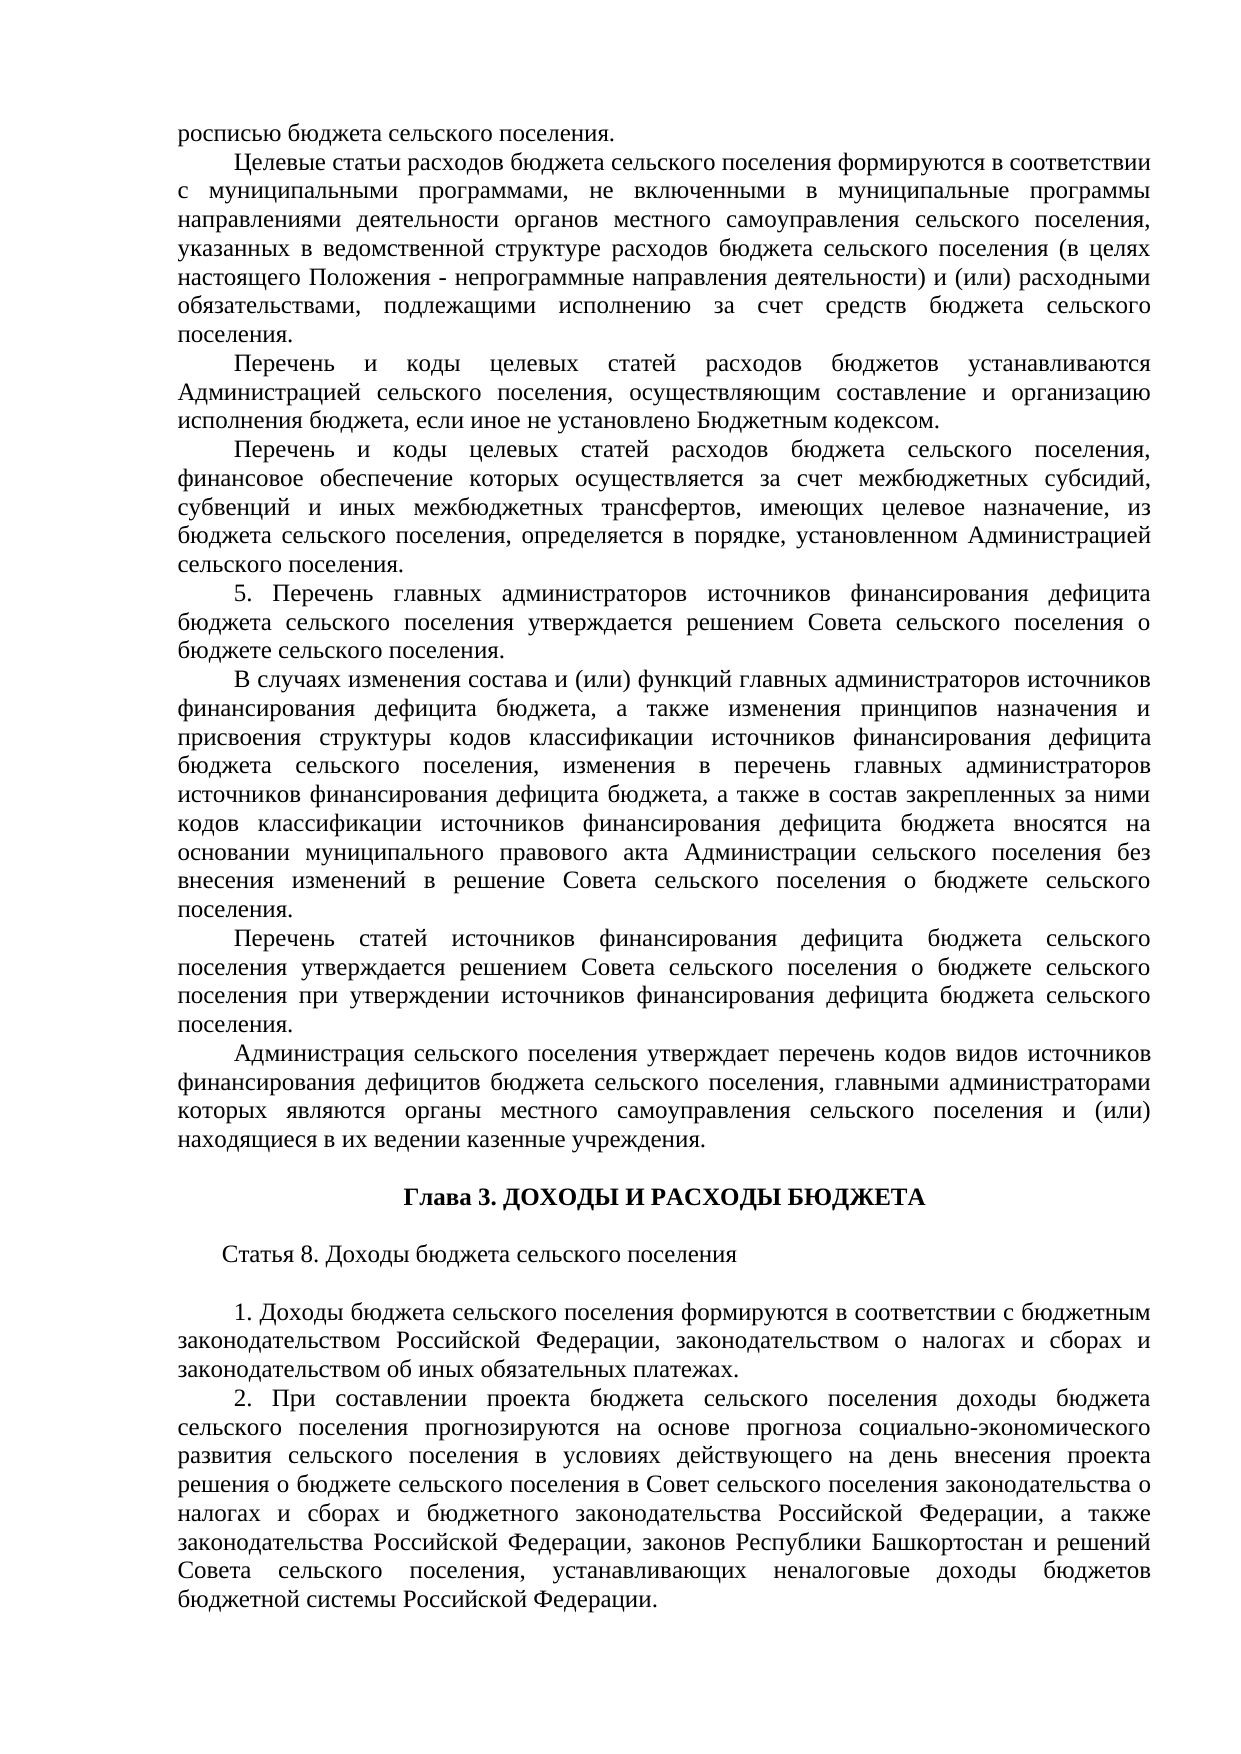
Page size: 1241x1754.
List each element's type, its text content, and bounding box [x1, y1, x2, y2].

text Статья 8. Доходы бюджета сельского поселения [222, 1239, 1152, 1268]
text Целевые статьи расходов бюджета сельского поселения формируются в соответствии с муниципальными программами, не включенными в муниципальные программы направлениями деятельности органов местного самоуправления сельского поселения, указанных в ведомственной структуре расходов бюджета сельского поселения (в целях настоящего Положения - непрограммные направления деятельности) и (или) расходными обязательствами, подлежащими исполнению за счет средств бюджета сельского поселения. [177, 147, 1152, 348]
text Перечень и коды целевых статей расходов бюджетов устанавливаются Администрацией сельского поселения, осуществляющим составление и организацию исполнения бюджета, если иное не установлено Бюджетным кодексом. [177, 348, 1152, 434]
text Перечень и коды целевых статей расходов бюджета сельского поселения, финансовое обеспечение которых осуществляется за счет межбюджетных субсидий, субвенций и иных межбюджетных трансфертов, имеющих целевое назначение, из бюджета сельского поселения, определяется в порядке, установленном Администрацией сельского поселения. [177, 434, 1152, 578]
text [177, 118, 1152, 147]
text 5. Перечень главных администраторов источников финансирования дефицита бюджета сельского поселения утверждается решением Совета сельского поселения о бюджете сельского поселения. [177, 578, 1152, 664]
text 1. Доходы бюджета сельского поселения формируются в соответствии с бюджетным законодательством Российской Федерации, законодательством о налогах и сборах и законодательством об иных обязательных платежах. [177, 1297, 1152, 1383]
text 2. При составлении проекта бюджета сельского поселения доходы бюджета сельского поселения прогнозируются на основе прогноза социально-экономического развития сельского поселения в условиях действующего на день внесения проекта решения о бюджете сельского поселения в Совет сельского поселения законодательства о налогах и сборах и бюджетного законодательства Российской Федерации, а также законодательства Российской Федерации, законов Республики Башкортостан и решений Совета сельского поселения, устанавливающих неналоговые доходы бюджетов бюджетной системы Российской Федерации. [177, 1383, 1152, 1613]
text Глава 3. ДОХОДЫ И РАСХОДЫ БЮДЖЕТА [177, 1182, 1152, 1211]
text В случаях изменения состава и (или) функций главных администраторов источников финансирования дефицита бюджета, а также изменения принципов назначения и присвоения структуры кодов классификации источников финансирования дефицита бюджета сельского поселения, изменения в перечень главных администраторов источников финансирования дефицита бюджета, а также в состав закрепленных за ними кодов классификации источников финансирования дефицита бюджета вносятся на основании муниципального правового акта Администрации сельского поселения без внесения изменений в решение Совета сельского поселения о бюджете сельского поселения. [177, 664, 1152, 923]
text Перечень статей источников финансирования дефицита бюджета сельского поселения утверждается решением Совета сельского поселения о бюджете сельского поселения при утверждении источников финансирования дефицита бюджета сельского поселения. [177, 923, 1152, 1038]
text Администрация сельского поселения утверждает перечень кодов видов источников финансирования дефицитов бюджета сельского поселения, главными администраторами которых являются органы местного самоуправления сельского поселения и (или) находящиеся в их ведении казенные учреждения. [177, 1038, 1152, 1153]
